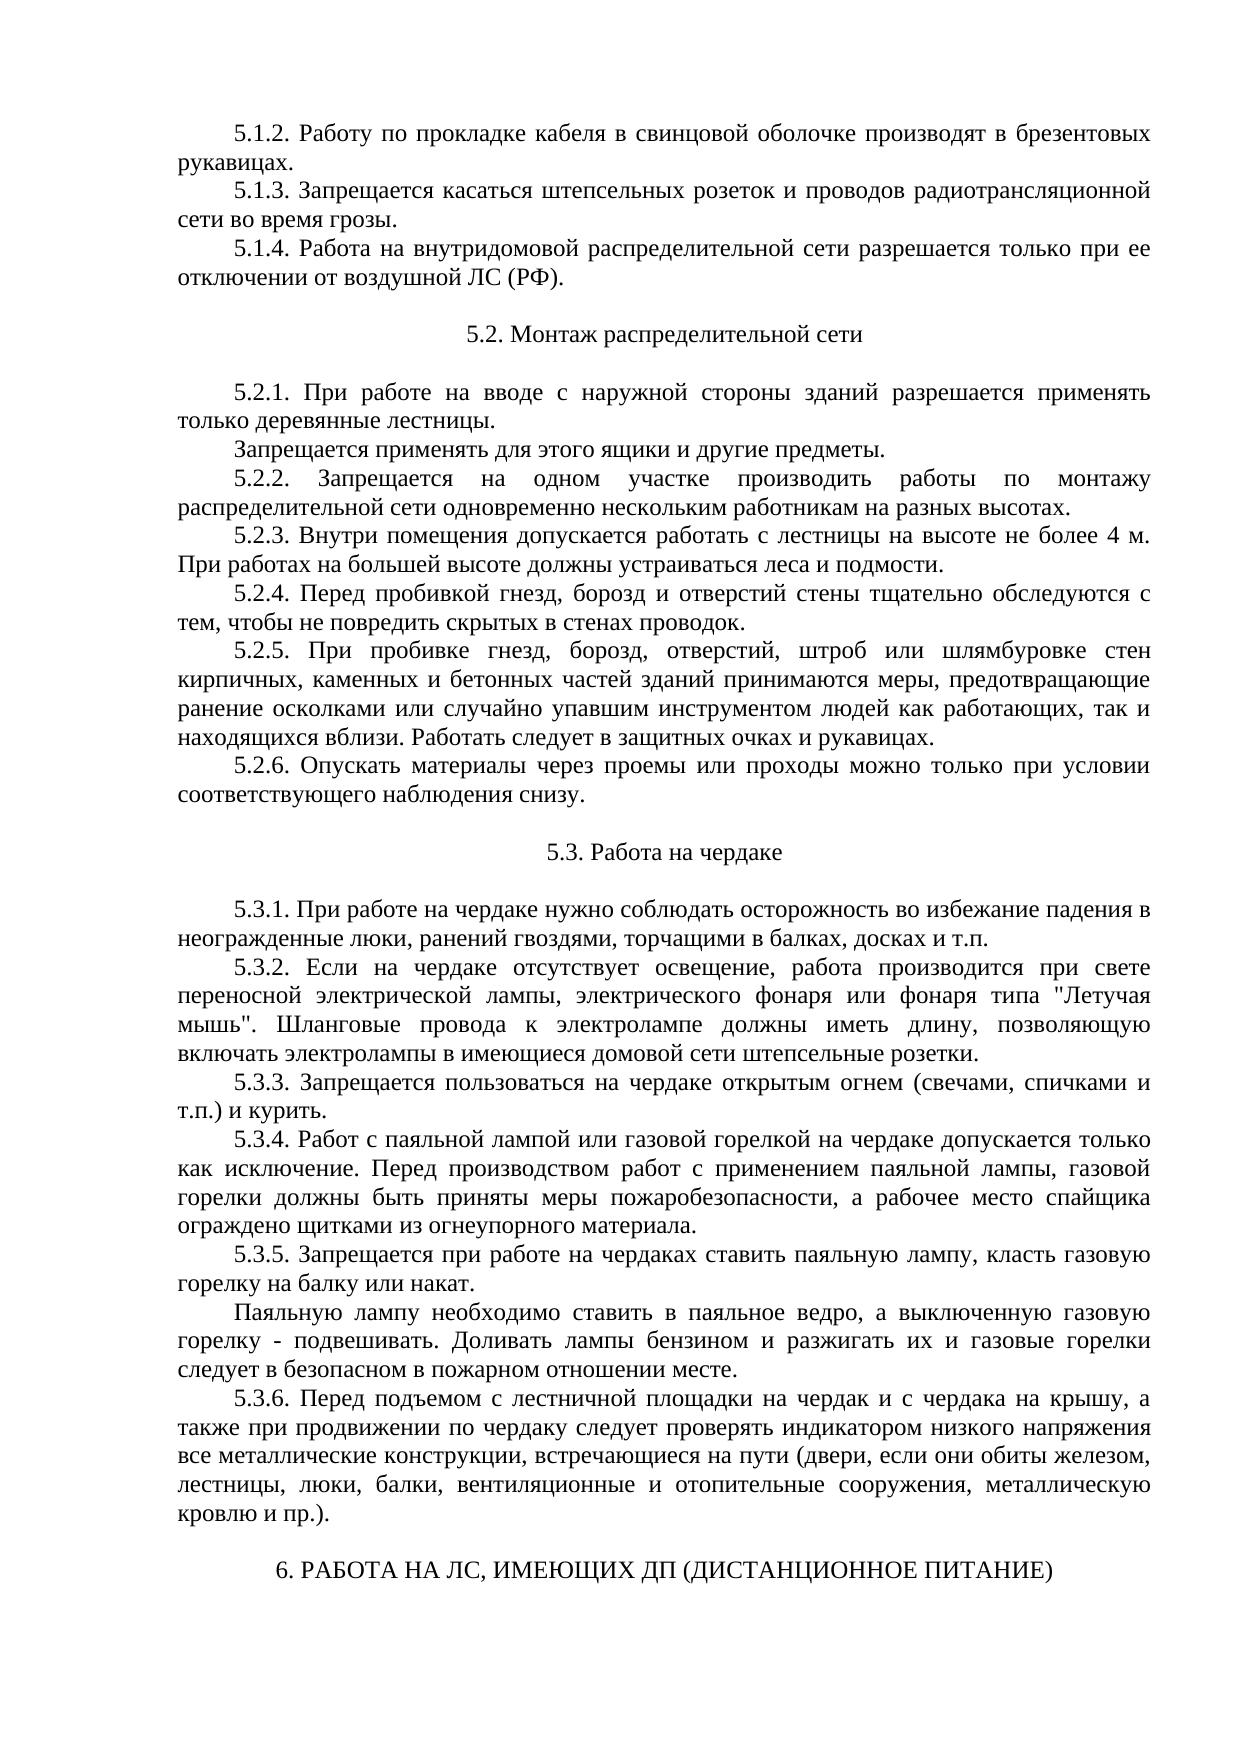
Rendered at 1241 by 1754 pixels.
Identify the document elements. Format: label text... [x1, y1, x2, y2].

text 5.3.3. Запрещается пользоваться на чердаке открытым огнем (свечами, спичками и т.п.) и курить. [177, 1067, 1152, 1124]
text 5.3.5. Запрещается при работе на чердаках ставить паяльную лампу, класть газовую горелку на балку или накат. [177, 1239, 1152, 1297]
text 6. РАБОТА НА ЛС, ИМЕЮЩИХ ДП (ДИСТАНЦИОННОЕ ПИТАНИЕ) [177, 1556, 1152, 1584]
text 5.3.1. При работе на чердаке нужно соблюдать осторожность во избежание падения в неогражденные люки, ранений гвоздями, торчащими в балках, досках и т.п. [177, 894, 1152, 952]
text 5.2.3. Внутри помещения допускается работать с лестницы на высоте не более 4 м. При работах на большей высоте должны устраиваться леса и подмости. [177, 521, 1152, 578]
text 5.2. Монтаж распределительной сети [177, 319, 1152, 348]
text 5.1.3. Запрещается касаться штепсельных розеток и проводов радиотрансляционной сети во время грозы. [177, 176, 1152, 233]
text 5.2.2. Запрещается на одном участке производить работы по монтажу распределительной сети одновременно нескольким работникам на разных высотах. [177, 463, 1152, 521]
text 5.2.1. При работе на вводе с наружной стороны зданий разрешается применять только деревянные лестницы. [177, 377, 1152, 434]
text 5.2.6. Опускать материалы через проемы или проходы можно только при условии соответствующего наблюдения снизу. [177, 751, 1152, 808]
text 5.1.2. Работу по прокладке кабеля в свинцовой оболочке производят в брезентовых рукавицах. [177, 118, 1152, 176]
text 5.3.2. Если на чердаке отсутствует освещение, работа производится при свете переносной электрической лампы, электрического фонаря или фонаря типа "Летучая мышь". Шланговые провода к электролампе должны иметь длину, позволяющую включать электролампы в имеющиеся домовой сети штепсельные розетки. [177, 952, 1152, 1067]
text 5.3. Работа на чердаке [177, 837, 1152, 866]
text Запрещается применять для этого ящики и другие предметы. [177, 434, 1152, 463]
text Паяльную лампу необходимо ставить в паяльное ведро, а выключенную газовую горелку - подвешивать. Доливать лампы бензином и разжигать их и газовые горелки следует в безопасном в пожарном отношении месте. [177, 1297, 1152, 1383]
text 5.2.5. При пробивке гнезд, борозд, отверстий, штроб или шлямбуровке стен кирпичных, каменных и бетонных частей зданий принимаются меры, предотвращающие ранение осколками или случайно упавшим инструментом людей как работающих, так и находящихся вблизи. Работать следует в защитных очках и рукавицах. [177, 636, 1152, 751]
text 5.2.4. Перед пробивкой гнезд, борозд и отверстий стены тщательно обследуются с тем, чтобы не повредить скрытых в стенах проводок. [177, 578, 1152, 636]
text 5.3.6. Перед подъемом с лестничной площадки на чердак и с чердака на крышу, а также при продвижении по чердаку следует проверять индикатором низкого напряжения все металлические конструкции, встречающиеся на пути (двери, если они обиты железом, лестницы, люки, балки, вентиляционные и отопительные сооружения, металлическую кровлю и пр.). [177, 1383, 1152, 1527]
text 5.1.4. Работа на внутридомовой распределительной сети разрешается только при ее отключении от воздушной ЛС (РФ). [177, 233, 1152, 291]
text 5.3.4. Работ с паяльной лампой или газовой горелкой на чердаке допускается только как исключение. Перед производством работ с применением паяльной лампы, газовой горелки должны быть приняты меры пожаробезопасности, а рабочее место спайщика ограждено щитками из огнеупорного материала. [177, 1124, 1152, 1239]
